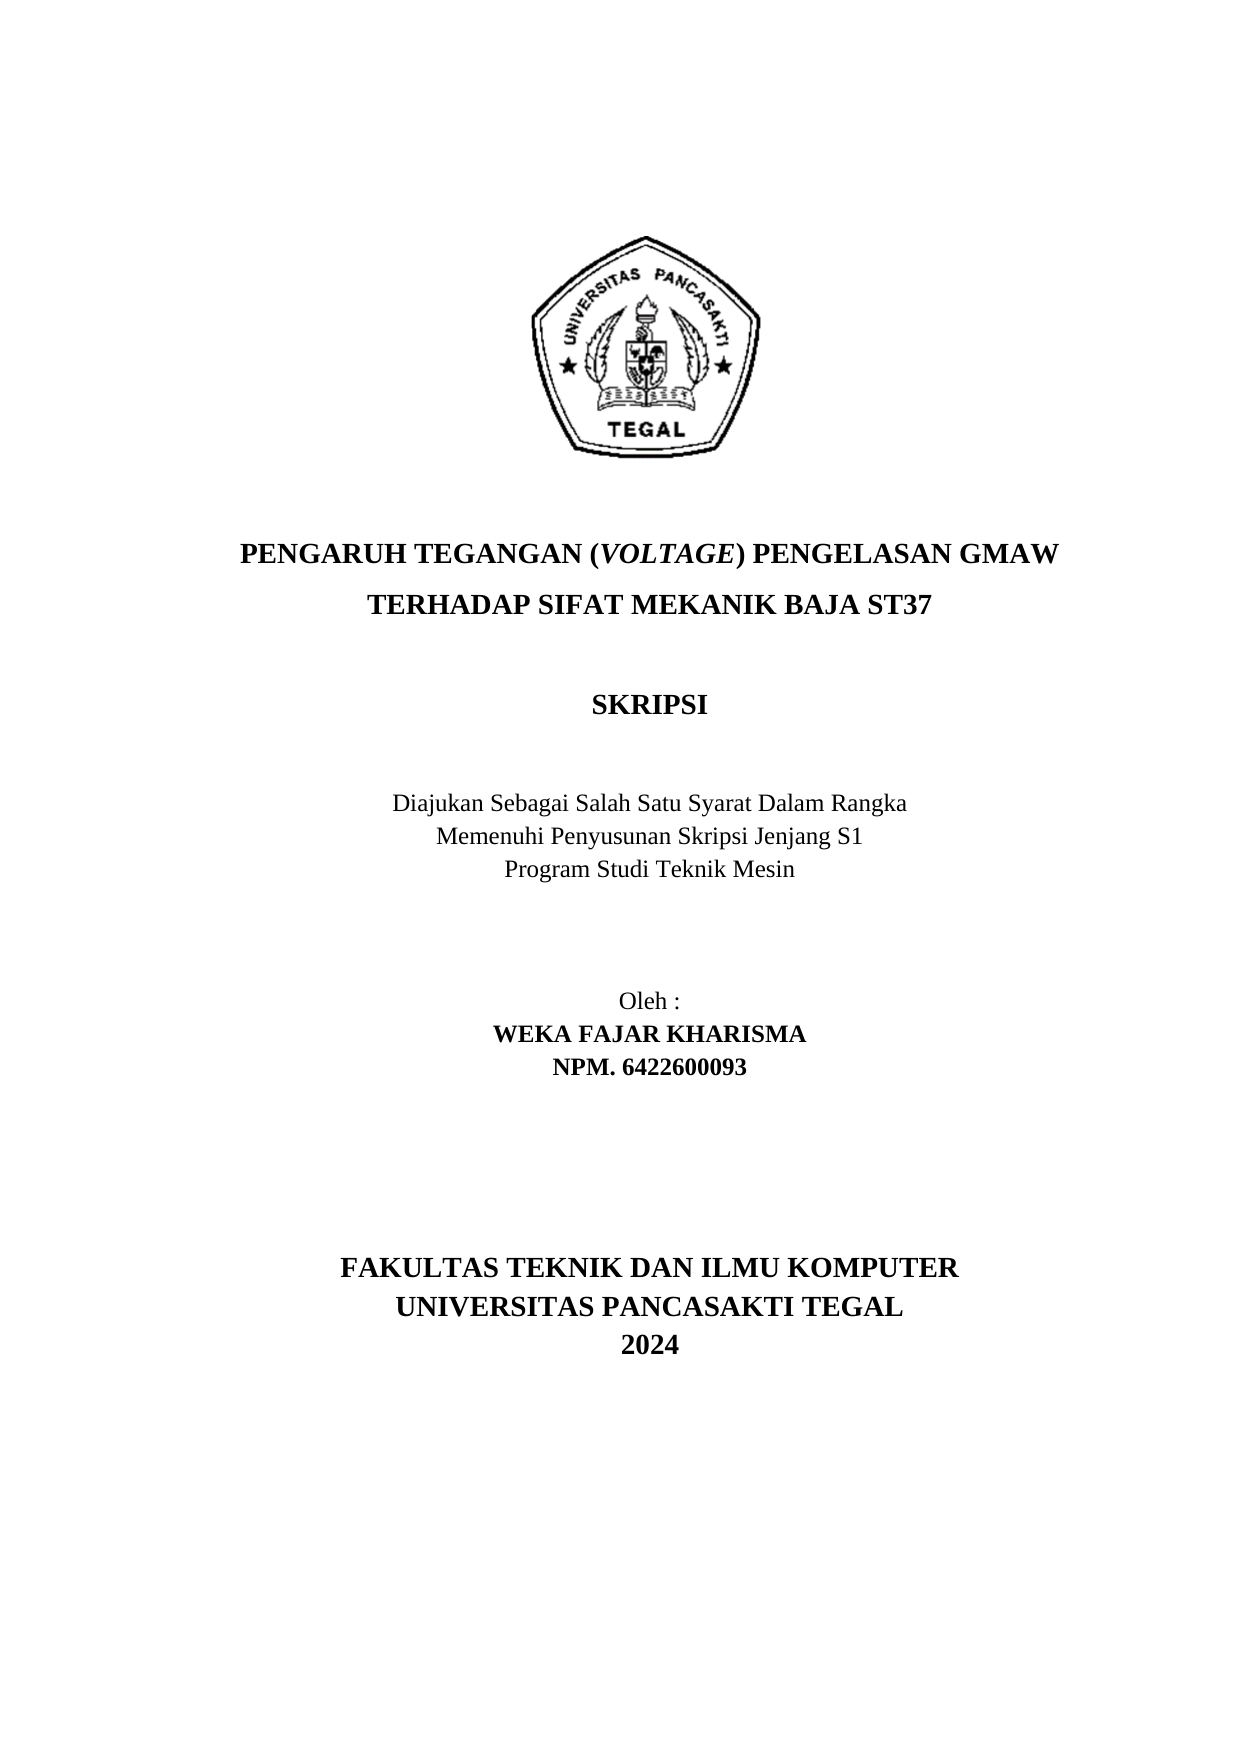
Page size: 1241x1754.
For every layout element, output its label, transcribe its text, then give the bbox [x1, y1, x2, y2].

text PENGARUH TEGANGAN (VOLTAGE) PENGELASAN GMAW TERHADAP SIFAT MEKANIK BAJA ST37 [236, 537, 1063, 620]
text UNIVERSITAS PANCASAKTI TEGAL [236, 1289, 1063, 1322]
picture [531, 236, 768, 473]
text FAKULTAS TEKNIK DAN ILMU KOMPUTER [236, 1250, 1063, 1284]
text NPM. 6422600093 [236, 1052, 1063, 1081]
text Program Studi Teknik Mesin [236, 854, 1063, 883]
text 2024 [236, 1327, 1063, 1361]
text WEKA FAJAR KHARISMA [236, 1019, 1063, 1048]
text Oleh : [236, 986, 1063, 1015]
text Diajukan Sebagai Salah Satu Syarat Dalam Rangka [236, 788, 1063, 817]
text SKRIPSI [236, 687, 1063, 721]
text Memenuhi Penyusunan Skripsi Jenjang S1 [236, 821, 1063, 850]
